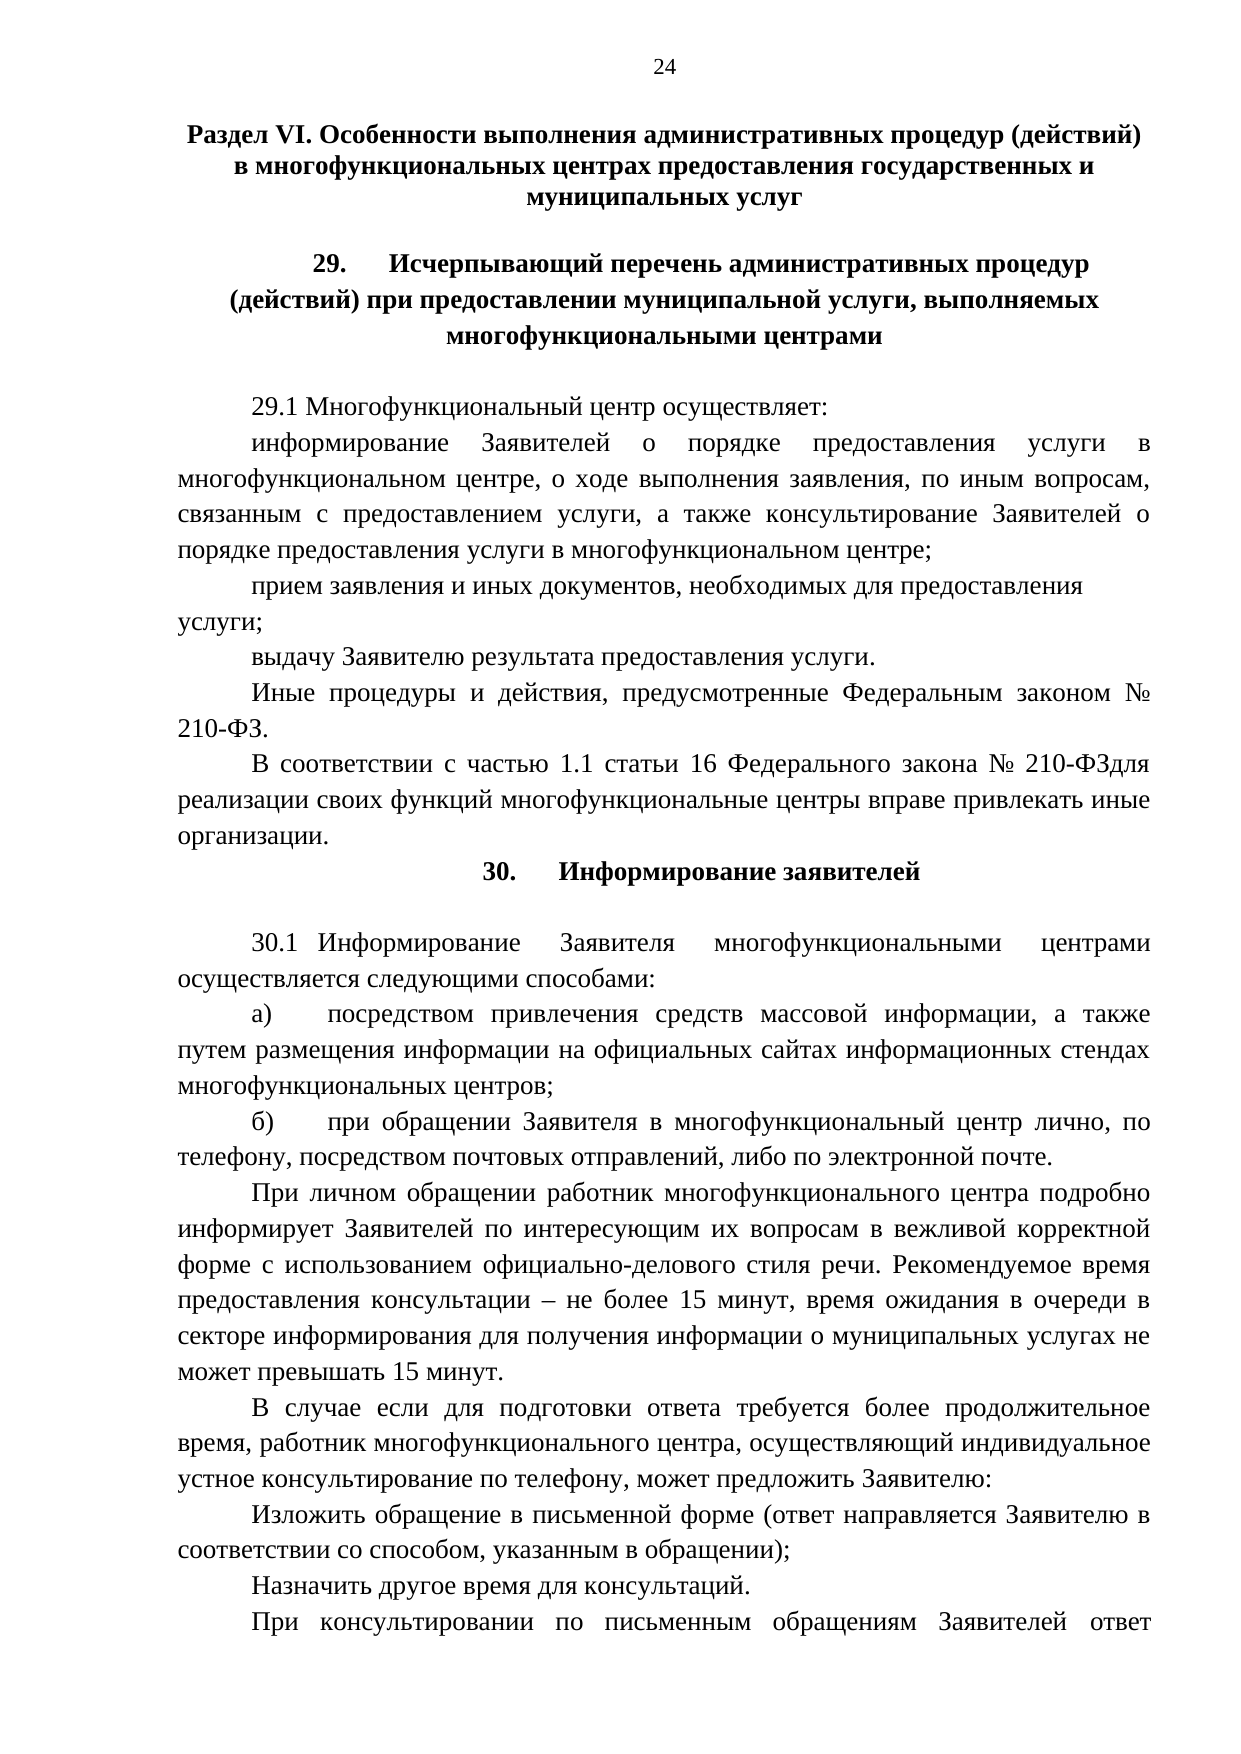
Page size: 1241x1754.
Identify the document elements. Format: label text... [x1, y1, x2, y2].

list Информирование Заявителя многофункциональными центрами осуществляется следующими способами: [177, 926, 1151, 993]
text Иные процедуры и действия, предусмотренные Федеральным законом № 210-ФЗ. [177, 676, 1151, 743]
text Изложить обращение в письменной форме (ответ направляется Заявителю в соответствии со способом, указанным в обращении); [177, 1498, 1151, 1565]
text прием заявления и иных документов, необходимых для предоставления услуги; [177, 569, 1152, 636]
text В соответствии с частью 1.1 статьи 16 Федерального закона № 210-ФЗдля реализации своих функций многофункциональные центры вправе привлекать иные организации. [177, 747, 1151, 850]
text б) при обращении Заявителя в многофункциональный центр лично, по телефону, посредством почтовых отправлений, либо по электронной почте. [177, 1105, 1151, 1172]
text информирование Заявителей о порядке предоставления услуги в многофункциональном центре, о ходе выполнения заявления, по иным вопросам, связанным с предоставлением услуги, а также консультирование Заявителей о порядке предоставления услуги в многофункциональном центре; [177, 426, 1151, 564]
text выдачу Заявителю результата предоставления услуги. [177, 640, 1152, 671]
text Раздел VI. Особенности выполнения административных процедур (действий) в многофункциональных центрах предоставления государственных и муниципальных услуг [177, 118, 1152, 212]
subtitle Исчерпывающий перечень административных процедур (действий) при предоставлении муниципальной услуги, выполняемых многофункциональными центрами [177, 247, 1152, 350]
text 29.1 Многофункциональный центр осуществляет: [177, 390, 1151, 421]
text а) посредством привлечения средств массовой информации, а также путем размещения информации на официальных сайтах информационных стендах многофункциональных центров; [177, 998, 1151, 1100]
text При личном обращении работник многофункционального центра подробно информирует Заявителей по интересующим их вопросам в вежливой корректной форме с использованием официально-делового стиля речи. Рекомендуемое время предоставления консультации – не более 15 минут, время ожидания в очереди в секторе информирования для получения информации о муниципальных услугах не может превышать 15 минут. [177, 1176, 1151, 1386]
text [177, 1605, 1151, 1636]
text Назначить другое время для консультаций. [177, 1569, 1151, 1600]
subtitle Информирование заявителей [177, 855, 1152, 886]
text В случае если для подготовки ответа требуется более продолжительное время, работник многофункционального центра, осуществляющий индивидуальное устное консультирование по телефону, может предложить Заявителю: [177, 1391, 1151, 1493]
